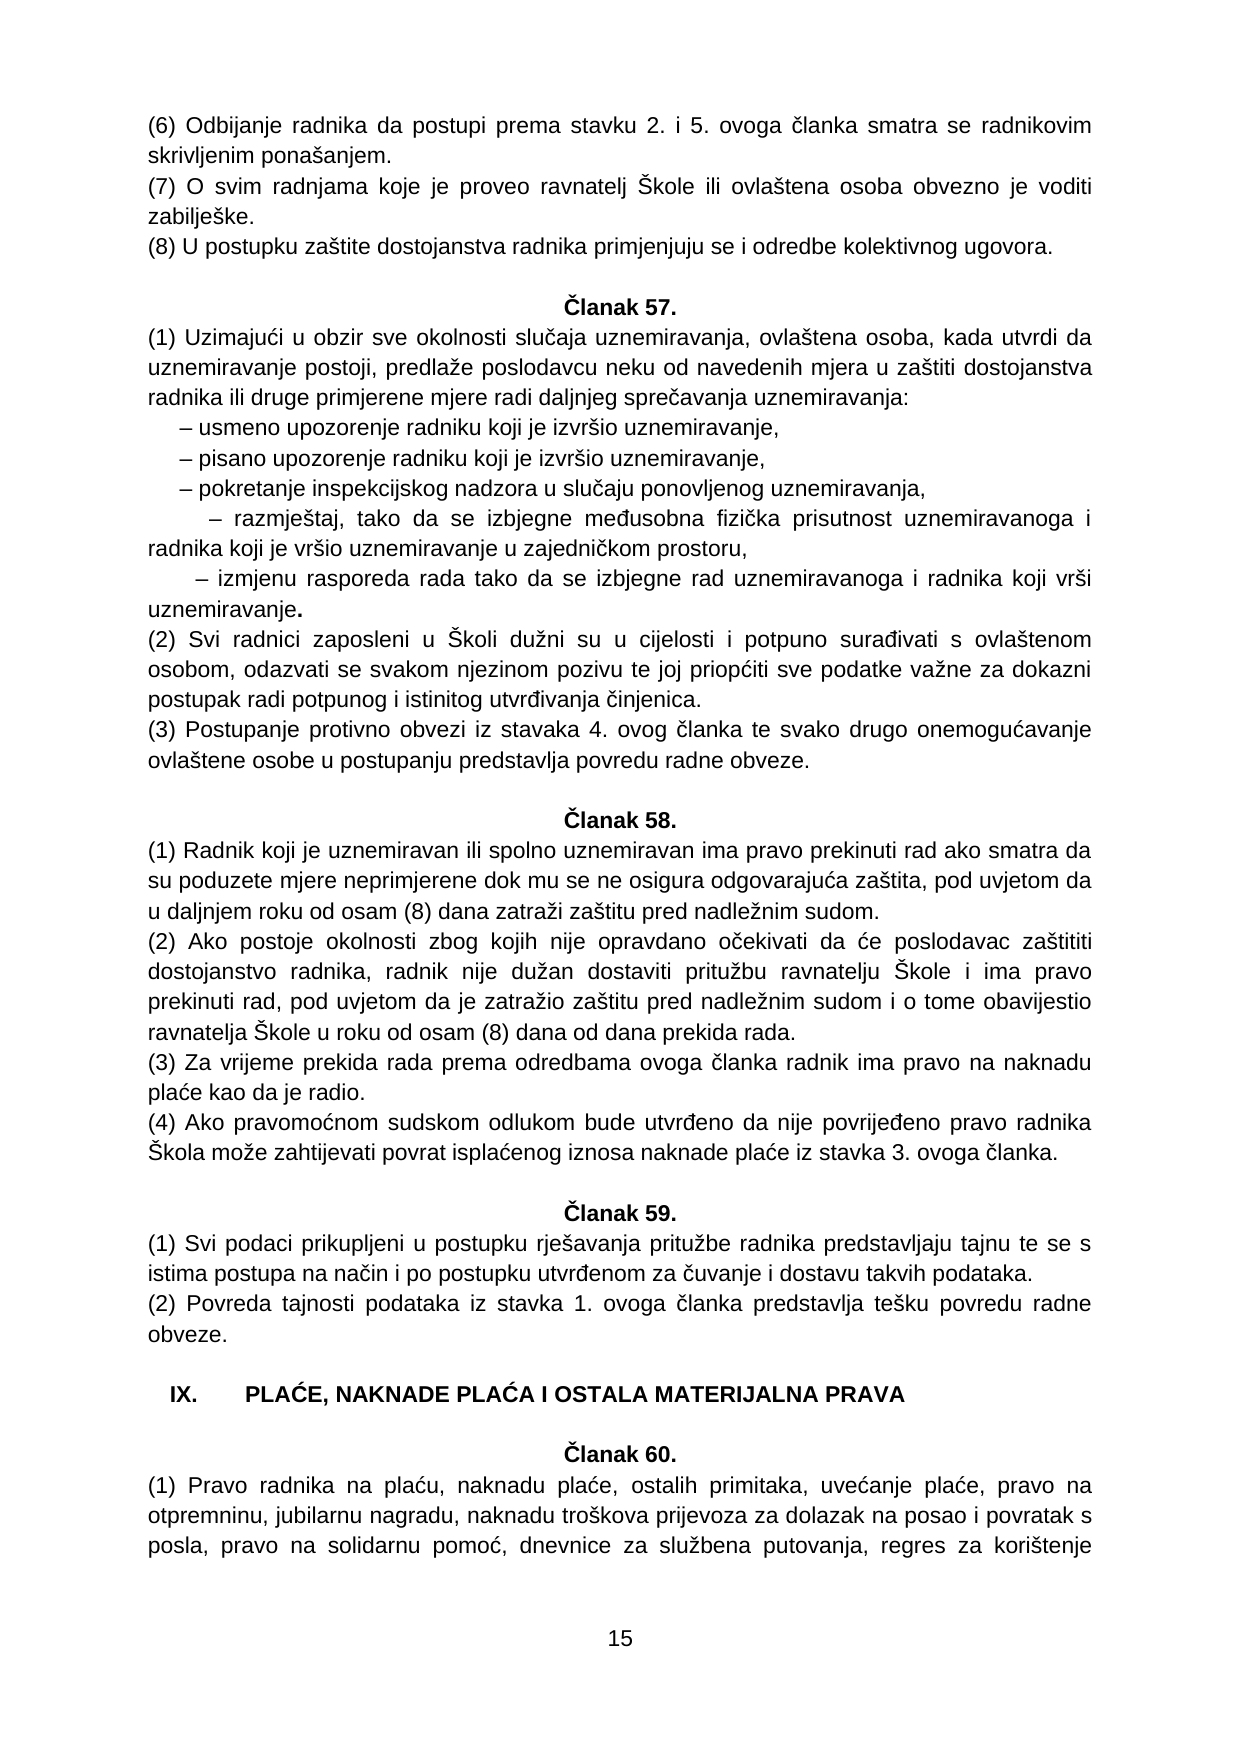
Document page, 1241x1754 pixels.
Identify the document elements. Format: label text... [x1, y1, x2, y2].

text (1) Svi podaci prikupljeni u postupku rješavanja pritužbe radnika predstavljaju tajnu te se s istima postupa na način i po postupku utvrđenom za čuvanje i dostavu takvih podataka. [148, 1230, 1093, 1287]
text (2) Ako postoje okolnosti zbog kojih nije opravdano očekivati da će poslodavac zaštititi dostojanstvo radnika, radnik nije dužan dostaviti pritužbu ravnatelju Škole i ima pravo prekinuti rad, pod uvjetom da je zatražio zaštitu pred nadležnim sudom i o tome obavijestio ravnatelja Škole u roku od osam (8) dana od dana prekida rada. [148, 928, 1093, 1045]
text (3) Za vrijeme prekida rada prema odredbama ovoga članka radnik ima pravo na naknadu plaće kao da je radio. [148, 1049, 1093, 1105]
text (4) Ako pravomoćnom sudskom odlukom bude utvrđeno da nije povrijeđeno pravo radnika Škola može zahtijevati povrat isplaćenog iznosa naknade plaće iz stavka 3. ovoga članka. [148, 1109, 1093, 1166]
text (7) O svim radnjama koje je proveo ravnatelj Škole ili ovlaštena osoba obvezno je voditi zabilješke. [148, 173, 1093, 229]
text (2) Povreda tajnosti podataka iz stavka 1. ovoga članka predstavlja tešku povredu radne obveze. [148, 1290, 1093, 1347]
text – pokretanje inspekcijskog nadzora u slučaju ponovljenog uznemiravanja, [148, 475, 1093, 501]
text (1) Radnik koji je uznemiravan ili spolno uznemiravan ima pravo prekinuti rad ako smatra da su poduzete mjere neprimjerene dok mu se ne osigura odgovarajuća zaštita, pod uvjetom da u daljnjem roku od osam (8) dana zatraži zaštitu pred nadležnim sudom. [148, 837, 1093, 924]
list PLAĆE, NAKNADE PLAĆA I OSTALA MATERIJALNA PRAVA [198, 1381, 1093, 1407]
text (8) U postupku zaštite dostojanstva radnika primjenjuju se i odredbe kolektivnog ugovora. [148, 233, 594, 259]
text Članak 59. [148, 1200, 1093, 1226]
text – usmeno upozorenje radniku koji je izvršio uznemiravanje, [148, 414, 1093, 441]
text – izmjenu rasporeda rada tako da se izbjegne rad uznemiravanoga i radnika koji vrši uznemiravanje. [148, 565, 1093, 622]
text Članak 57. [148, 293, 1093, 320]
text (1) Uzimajući u obzir sve okolnosti slučaja uznemiravanja, ovlaštena osoba, kada utvrdi da uznemiravanje postoji, predlaže poslodavcu neku od navedenih mjera u zaštiti dostojanstva radnika ili druge primjerene mjere radi daljnjeg sprečavanja uznemiravanja: [148, 324, 1093, 411]
text Članak 58. [148, 807, 1093, 833]
text – razmještaj, tako da se izbjegne međusobna fizička prisutnost uznemiravanoga i radnika koji je vršio uznemiravanje u zajedničkom prostoru, [148, 505, 1093, 562]
text – pisano upozorenje radniku koji je izvršio uznemiravanje, [148, 444, 1093, 471]
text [148, 1472, 1093, 1558]
text (8) U postupku zaštite dostojanstva radnika primjenjuju se i odredbe kolektivnog ugovora. [735, 233, 1093, 259]
text Članak 60. [148, 1441, 1093, 1468]
text (2) Svi radnici zaposleni u Školi dužni su u cijelosti i potpuno surađivati s ovlaštenom osobom, odazvati se svakom njezinom pozivu te joj priopćiti sve podatke važne za dokazni postupak radi potpunog i istinitog utvrđivanja činjenica. [148, 626, 1093, 713]
text (6) Odbijanje radnika da postupi prema stavku 2. i 5. ovoga članka smatra se radnikovim skrivljenim ponašanjem. [148, 112, 1093, 169]
text (3) Postupanje protivno obvezi iz stavaka 4. ovog članka te svako drugo onemogućavanje ovlaštene osobe u postupanju predstavlja povredu radne obveze. [148, 716, 1093, 773]
